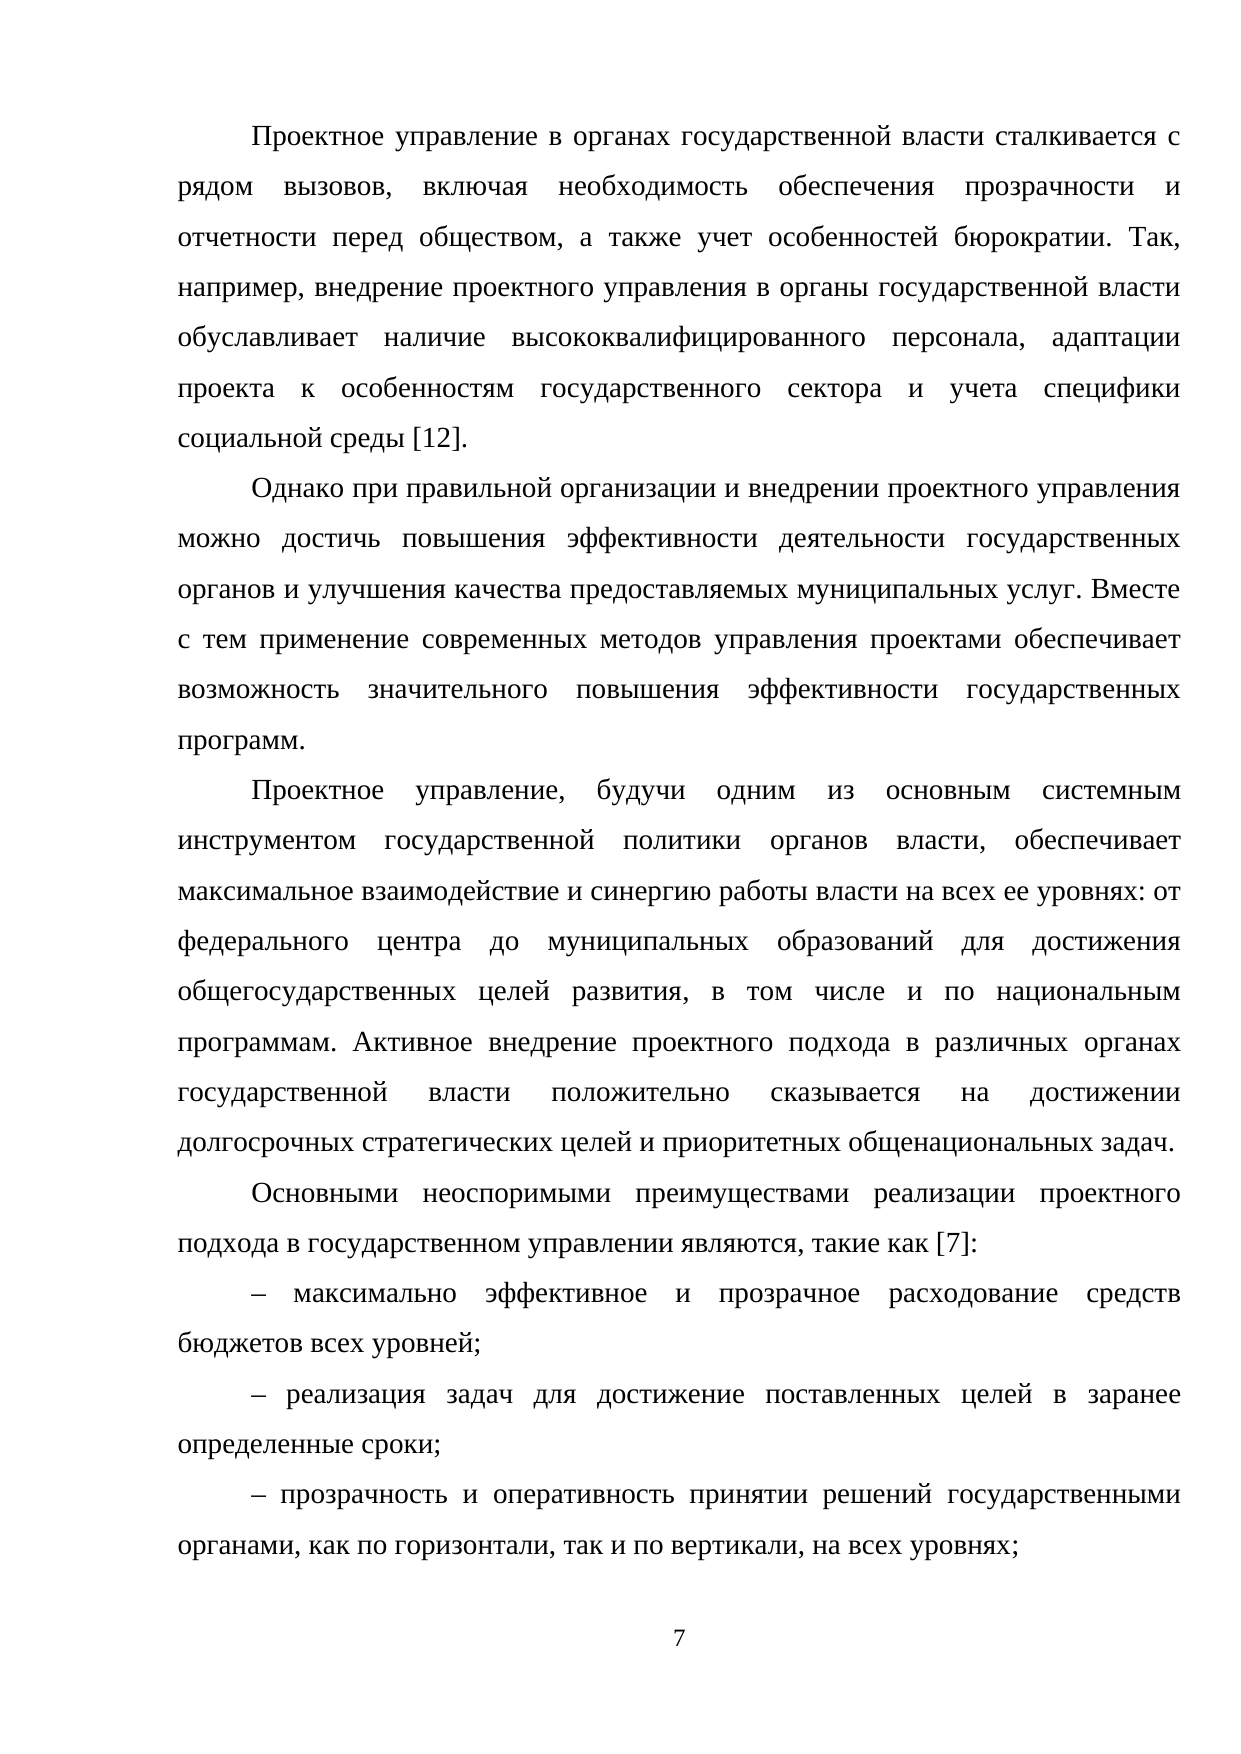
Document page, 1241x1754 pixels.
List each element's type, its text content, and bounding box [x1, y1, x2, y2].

text Проектное управление, будучи одним из основным системным инструментом государственной политики органов власти, обеспечивает максимальное взаимодействие и синергию работы власти на всех ее уровнях: от федерального центра до муниципальных образований для достижения общегосударственных целей развития, в том числе и по национальным программам. Активное внедрение проектного подхода в различных органах государственной власти положительно сказывается на достижении долгосрочных стратегических целей и приоритетных общенациональных задач. [177, 772, 1181, 1158]
text – прозрачность и оперативность принятии решений государственными органами, как по горизонтали, так и по вертикали, на всех уровнях; [177, 1477, 1181, 1560]
text Однако при правильной организации и внедрении проектного управления можно достичь повышения эффективности деятельности государственных органов и улучшения качества предоставляемых муниципальных услуг. Вместе с тем применение современных методов управления проектами обеспечивает возможность значительного повышения эффективности государственных программ. [177, 470, 1181, 755]
text – максимально эффективное и прозрачное расходование средств бюджетов всех уровней; [177, 1275, 1181, 1359]
text – реализация задач для достижение поставленных целей в заранее определенные сроки; [177, 1376, 1181, 1460]
text Проектное управление в органах государственной власти сталкивается с рядом вызовов, включая необходимость обеспечения прозрачности и отчетности перед обществом, а также учет особенностей бюрократии. Так, например, внедрение проектного управления в органы государственной власти обуславливает наличие высококвалифицированного персонала, адаптации проекта к особенностям государственного сектора и учета специфики социальной среды [12]. [177, 118, 1181, 453]
text Основными неоспоримыми преимуществами реализации проектного подхода в государственном управлении являются, такие как [7]: [177, 1175, 1181, 1258]
